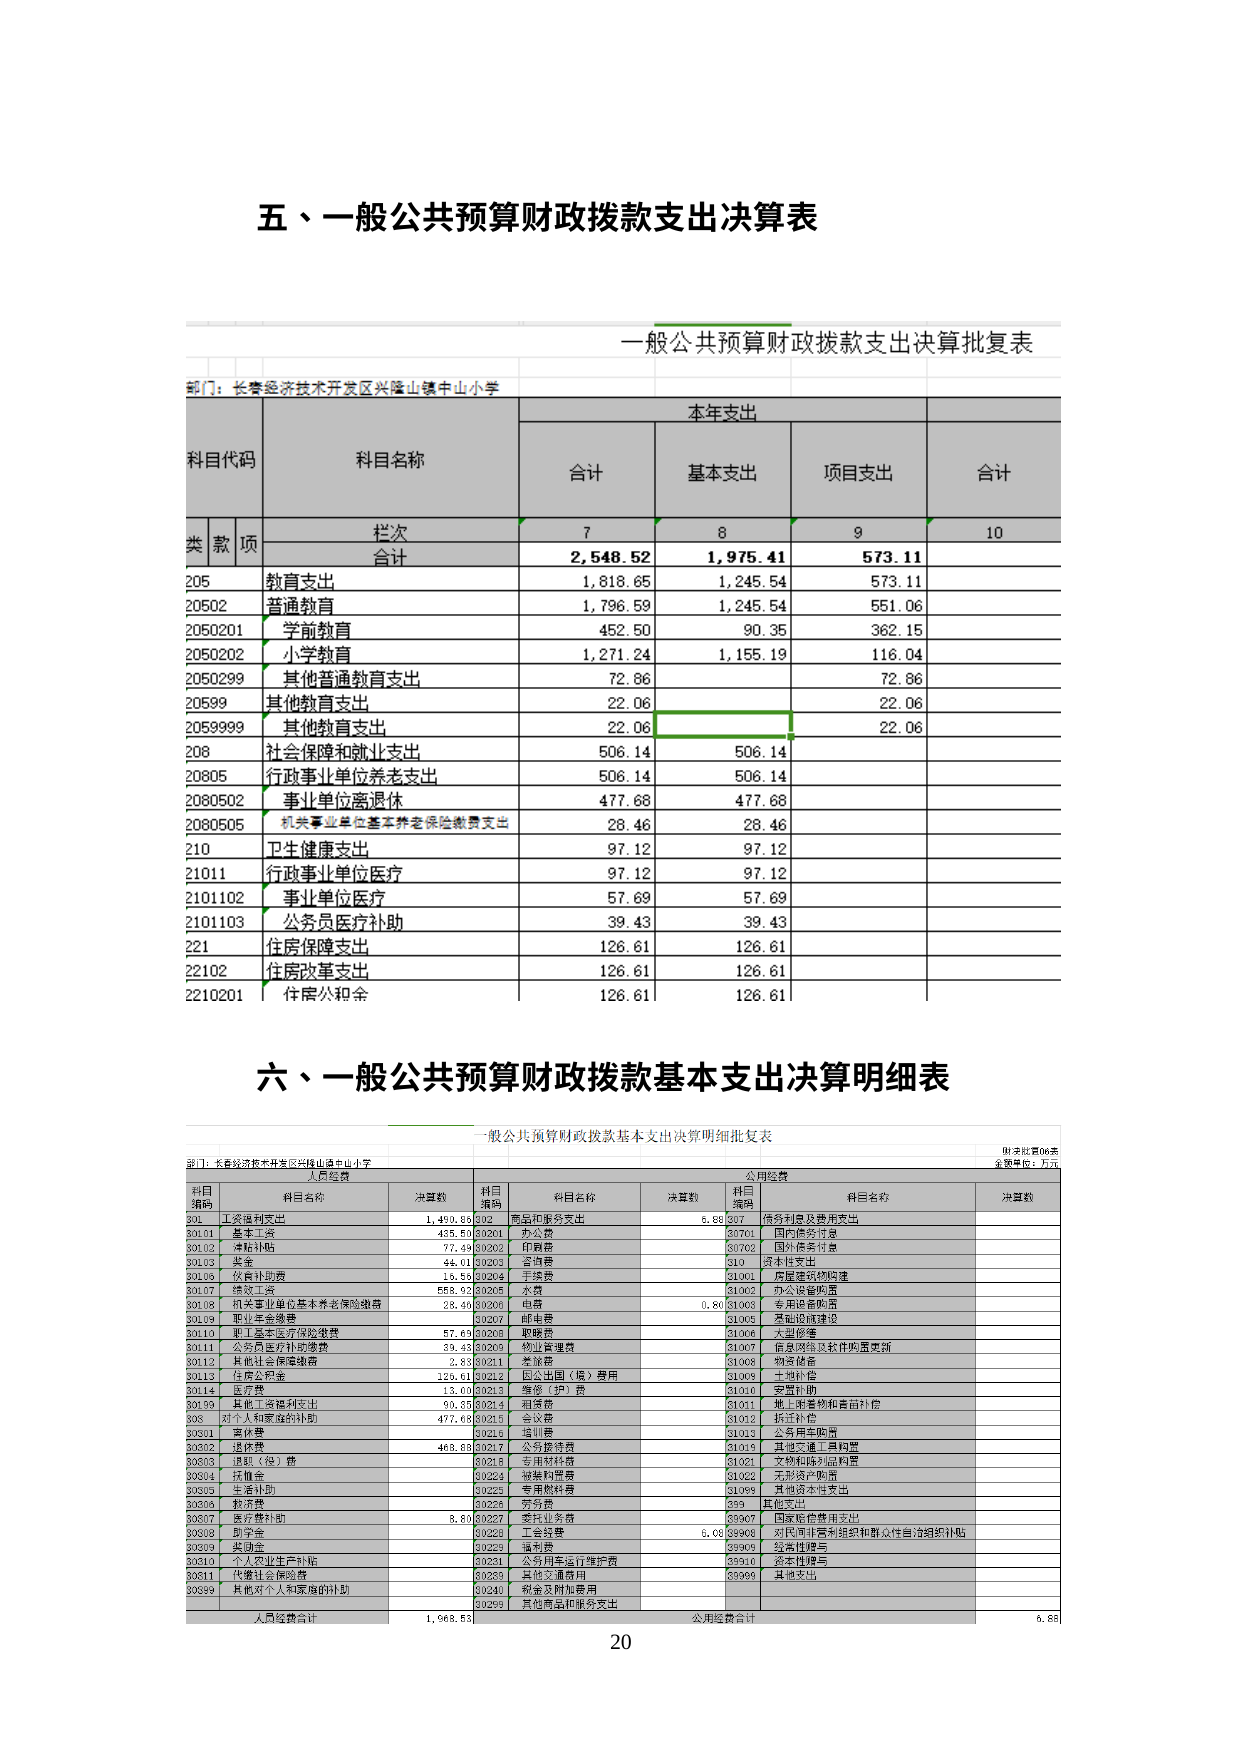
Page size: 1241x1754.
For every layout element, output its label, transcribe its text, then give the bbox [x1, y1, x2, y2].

text 六、一般公共预算财政拨款基本支出决算明细表 [256, 1056, 1062, 1097]
text 五、一般公共预算财政拨款支出决算表 [256, 197, 1062, 237]
picture [186, 321, 1061, 1001]
picture [186, 1125, 1062, 1624]
